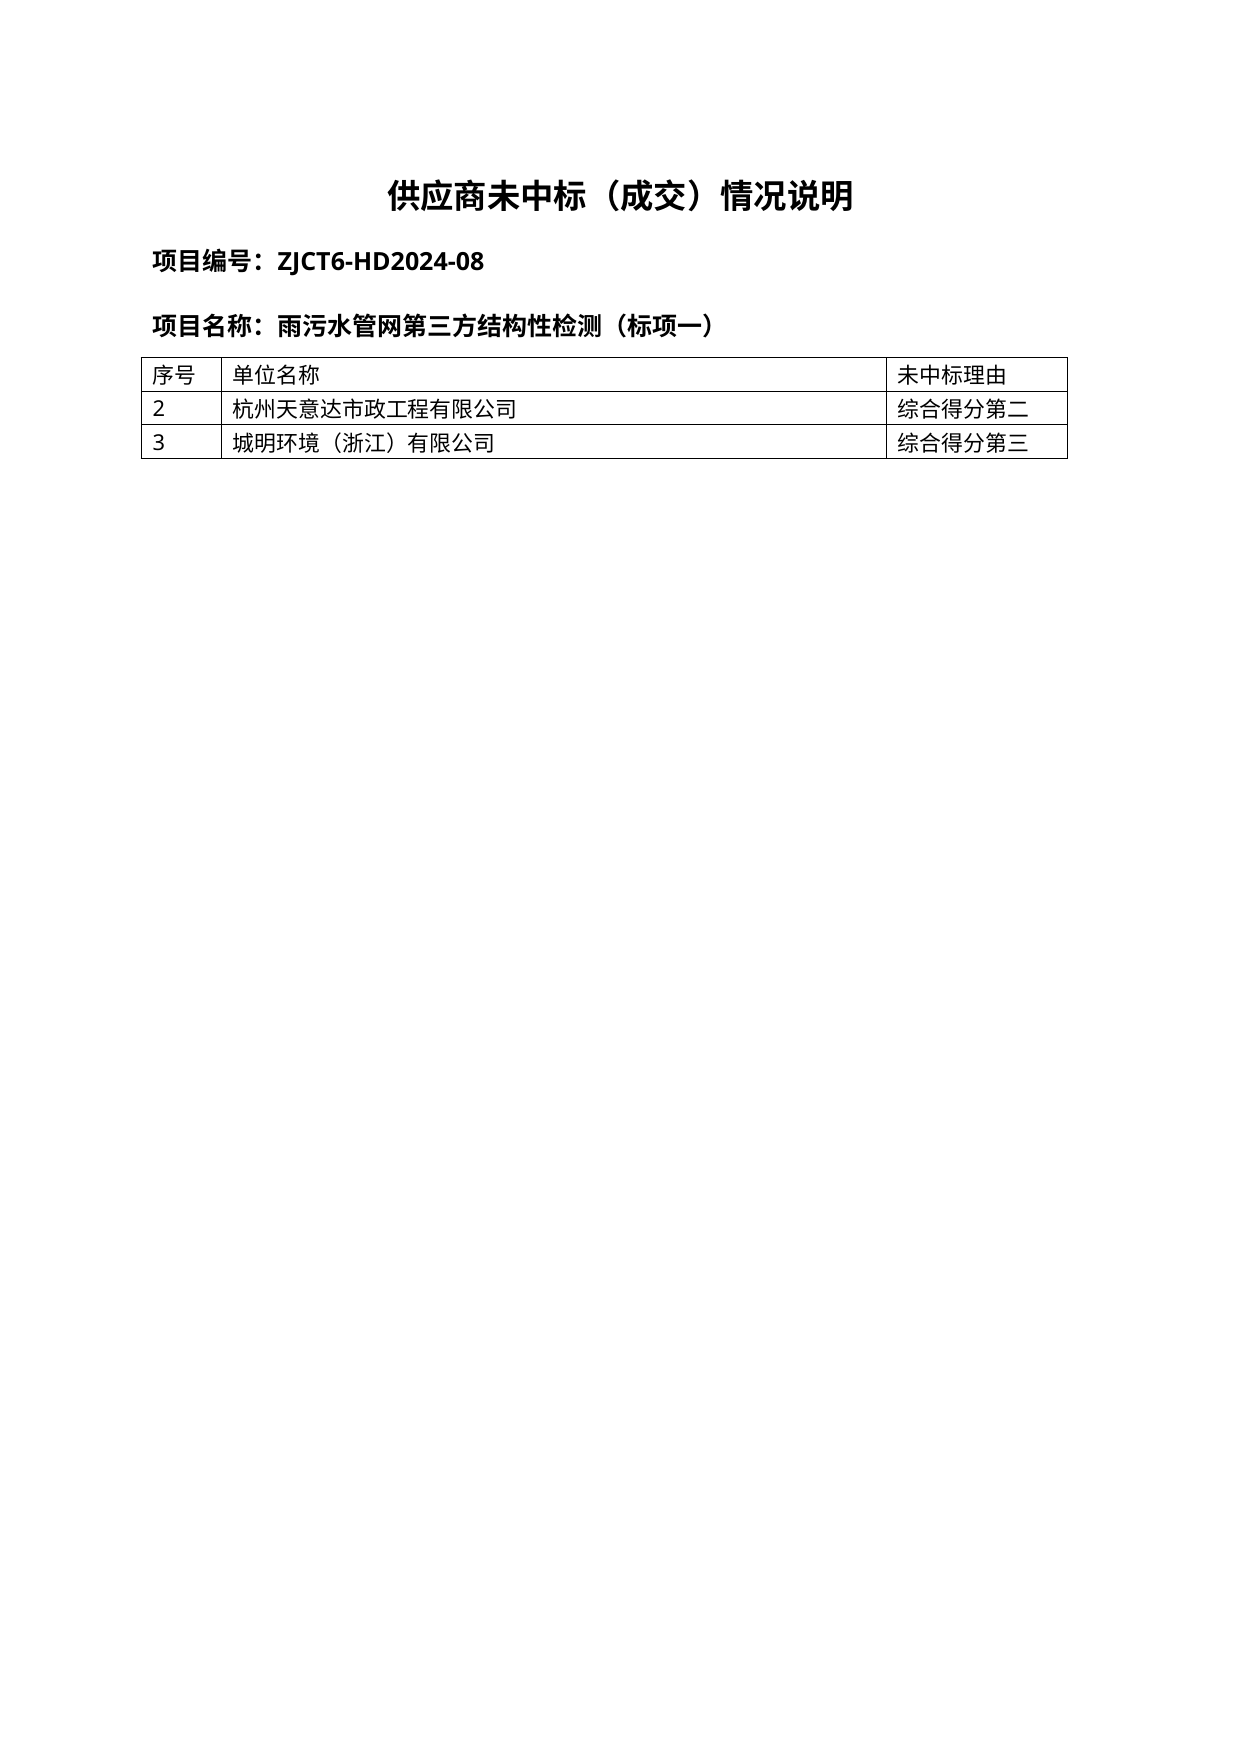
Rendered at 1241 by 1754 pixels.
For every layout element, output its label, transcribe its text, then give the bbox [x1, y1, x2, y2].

table_cell 综合得分第三 [887, 425, 1067, 458]
text 供应商未中标（成交）情况说明 [152, 162, 1088, 227]
table_cell 杭州天意达市政工程有限公司 [222, 392, 886, 424]
table_cell 3 [142, 425, 221, 458]
table_header 单位名称 [222, 358, 886, 391]
table_cell 综合得分第二 [887, 392, 1067, 424]
text 项目编号：ZJCT6-HD2024-08 [152, 227, 1088, 292]
text 项目名称：雨污水管网第三方结构性检测（标项一） [152, 292, 1088, 357]
table_header 未中标理由 [887, 358, 1067, 391]
table_cell 城明环境（浙江）有限公司 [222, 425, 886, 458]
table_header 序号 [142, 358, 221, 391]
table_cell 2 [142, 392, 221, 424]
